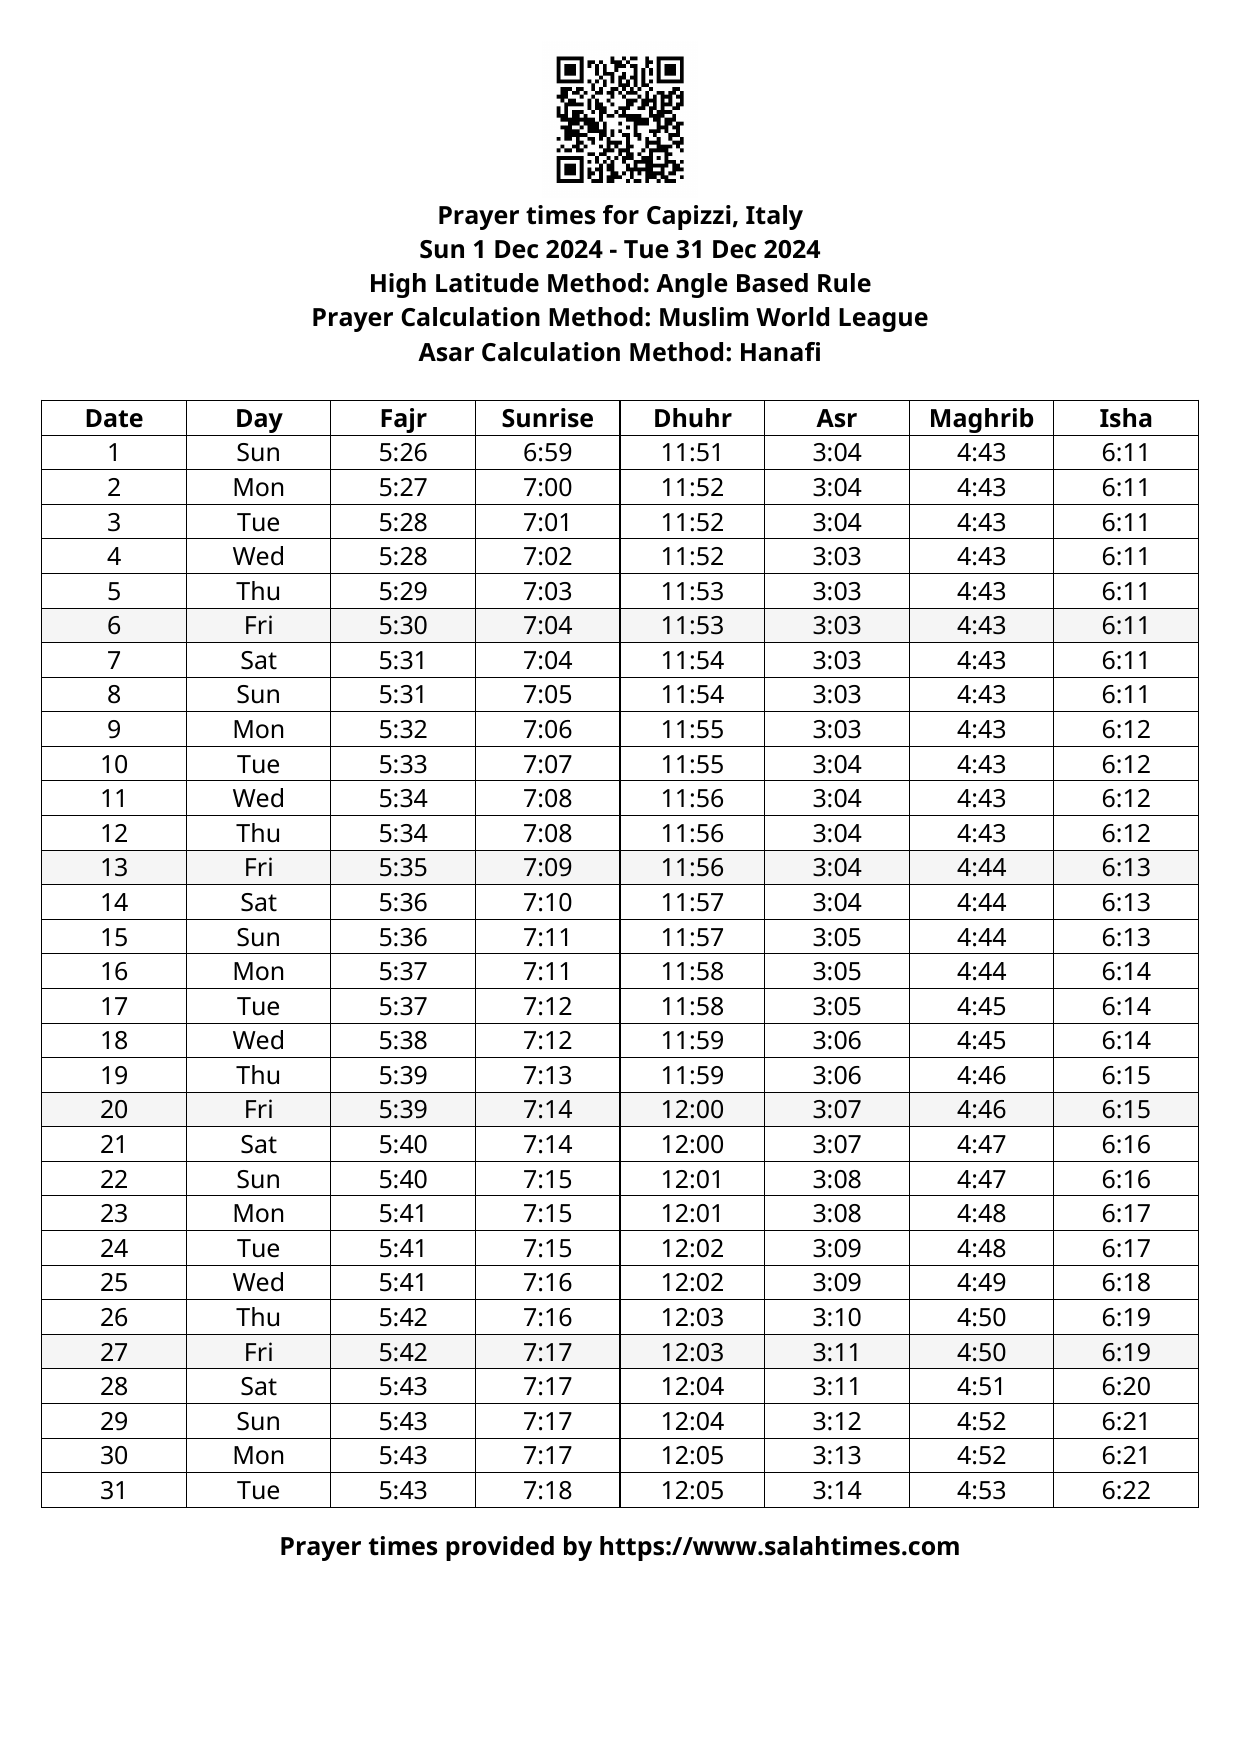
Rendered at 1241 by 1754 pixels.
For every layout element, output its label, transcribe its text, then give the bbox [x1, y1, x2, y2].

table_header Dhuhr [621, 401, 764, 434]
table_cell 28 [42, 1369, 186, 1403]
table_cell 6:13 [1054, 885, 1198, 919]
table_cell 11:55 [621, 712, 764, 746]
table_cell 3:09 [765, 1231, 909, 1264]
table_cell 15 [42, 920, 186, 953]
text Asar Calculation Method: Hanafi [42, 334, 1198, 368]
table_cell 3:04 [765, 781, 909, 815]
table_cell 4:43 [910, 678, 1053, 711]
table_cell 19 [42, 1058, 186, 1092]
table_cell Tue [187, 989, 330, 1022]
table_cell 12:00 [621, 1127, 764, 1161]
table_cell 31 [42, 1473, 186, 1507]
table_cell 7 [42, 643, 186, 677]
table_cell 11:52 [621, 505, 764, 538]
table_cell 4:43 [910, 747, 1053, 780]
table_cell 6:11 [1054, 505, 1198, 538]
table_cell Fri [187, 609, 330, 642]
table_cell 6:11 [1054, 643, 1198, 677]
table_cell 4:53 [910, 1473, 1053, 1507]
table_cell 6:17 [1054, 1196, 1198, 1230]
table_cell Mon [187, 1196, 330, 1230]
table_cell 6:13 [1054, 920, 1198, 953]
table_header Asr [765, 401, 909, 434]
table_cell 5:27 [331, 470, 475, 504]
table_cell 5:37 [331, 989, 475, 1022]
table_header Sunrise [476, 401, 619, 434]
table_cell 4:43 [910, 574, 1053, 607]
table_cell 3:08 [765, 1196, 909, 1230]
table_cell 7:02 [476, 539, 619, 573]
table_cell 4:44 [910, 954, 1053, 988]
table_cell 3:07 [765, 1127, 909, 1161]
table_cell 3:05 [765, 989, 909, 1022]
table_cell 3:04 [765, 885, 909, 919]
table_cell 7:14 [476, 1093, 619, 1126]
table_cell 7:13 [476, 1058, 619, 1092]
table_cell 7:04 [476, 643, 619, 677]
table_cell 5:33 [331, 747, 475, 780]
table_cell 5:30 [331, 609, 475, 642]
table_header Fajr [331, 401, 475, 434]
table_cell 4:47 [910, 1127, 1053, 1161]
table_cell 4 [42, 539, 186, 573]
table_cell 7:17 [476, 1369, 619, 1403]
table_cell 3:03 [765, 609, 909, 642]
table_cell 5:36 [331, 920, 475, 953]
table_cell 5:36 [331, 885, 475, 919]
table_cell 2 [42, 470, 186, 504]
table_cell 3:05 [765, 920, 909, 953]
table_cell Sun [187, 920, 330, 953]
table_cell 4:49 [910, 1266, 1053, 1299]
table_cell 10 [42, 747, 186, 780]
table_cell Thu [187, 1300, 330, 1334]
table_cell 4:46 [910, 1093, 1053, 1126]
table_cell 5:28 [331, 539, 475, 573]
table_cell 6:11 [1054, 609, 1198, 642]
table_cell 7:16 [476, 1300, 619, 1334]
table_cell 4:51 [910, 1369, 1053, 1403]
table_cell 12 [42, 816, 186, 849]
table_cell Tue [187, 505, 330, 538]
table_cell 7:07 [476, 747, 619, 780]
table_cell 5:34 [331, 816, 475, 849]
table_cell 21 [42, 1127, 186, 1161]
table_cell 3:13 [765, 1439, 909, 1472]
table_cell 11:56 [621, 816, 764, 849]
table_cell 6:21 [1054, 1439, 1198, 1472]
table_cell 5:38 [331, 1024, 475, 1057]
table_cell 4:46 [910, 1058, 1053, 1092]
table_cell 16 [42, 954, 186, 988]
table_cell 4:43 [910, 781, 1053, 815]
table_cell 4:43 [910, 470, 1053, 504]
table_cell 5:39 [331, 1093, 475, 1126]
text Sun 1 Dec 2024 - Tue 31 Dec 2024 [42, 232, 1198, 266]
table_cell 7:15 [476, 1231, 619, 1264]
table_cell 12:05 [621, 1439, 764, 1472]
table_cell 3:04 [765, 470, 909, 504]
table_cell 11 [42, 781, 186, 815]
table_cell 5:43 [331, 1473, 475, 1507]
table_cell 6:14 [1054, 954, 1198, 988]
table_cell 6:13 [1054, 851, 1198, 884]
table_cell 11:56 [621, 781, 764, 815]
table_cell 3:10 [765, 1300, 909, 1334]
table_cell 5:40 [331, 1127, 475, 1161]
table_cell 4:50 [910, 1300, 1053, 1334]
picture [542, 41, 699, 198]
table_cell 5:41 [331, 1266, 475, 1299]
table_cell 12:03 [621, 1300, 764, 1334]
table_cell 12:05 [621, 1473, 764, 1507]
table_cell Sun [187, 436, 330, 469]
table_cell 11:54 [621, 678, 764, 711]
table_cell 6:22 [1054, 1473, 1198, 1507]
table_cell 3:04 [765, 436, 909, 469]
table_cell Thu [187, 1058, 330, 1092]
table_cell 14 [42, 885, 186, 919]
table_cell 11:54 [621, 643, 764, 677]
table_cell 6:12 [1054, 781, 1198, 815]
table_cell 3:05 [765, 954, 909, 988]
table_cell 5:40 [331, 1162, 475, 1195]
table_cell 11:51 [621, 436, 764, 469]
table_cell 29 [42, 1404, 186, 1437]
table_cell 6:19 [1054, 1335, 1198, 1368]
table_cell 11:53 [621, 609, 764, 642]
table_cell Fri [187, 1335, 330, 1368]
table_cell 22 [42, 1162, 186, 1195]
table_cell 5:43 [331, 1404, 475, 1437]
table_cell 4:43 [910, 643, 1053, 677]
table_cell 7:09 [476, 851, 619, 884]
table_cell 3:07 [765, 1093, 909, 1126]
table_cell 3:03 [765, 574, 909, 607]
table_cell 9 [42, 712, 186, 746]
table_cell 7:16 [476, 1266, 619, 1299]
table_cell 6:18 [1054, 1266, 1198, 1299]
table_cell 3:11 [765, 1335, 909, 1368]
text Prayer times provided by https://www.salahtimes.com [42, 1528, 1198, 1563]
table_cell 6:15 [1054, 1058, 1198, 1092]
table_header Date [42, 401, 186, 434]
table_cell 6:19 [1054, 1300, 1198, 1334]
table_cell 4:45 [910, 1024, 1053, 1057]
table_cell 12:04 [621, 1404, 764, 1437]
table_cell Wed [187, 1024, 330, 1057]
table_cell 4:45 [910, 989, 1053, 1022]
table_cell Thu [187, 816, 330, 849]
table_cell 12:02 [621, 1266, 764, 1299]
table_cell 7:17 [476, 1335, 619, 1368]
table_cell 5:43 [331, 1439, 475, 1472]
table_cell 4:44 [910, 885, 1053, 919]
table_cell Tue [187, 1231, 330, 1264]
table_cell Mon [187, 1439, 330, 1472]
table_cell Sun [187, 1404, 330, 1437]
table_cell 3:14 [765, 1473, 909, 1507]
table_cell 11:59 [621, 1058, 764, 1092]
table_cell 26 [42, 1300, 186, 1334]
table_cell 13 [42, 851, 186, 884]
table_cell 5:41 [331, 1196, 475, 1230]
table_cell 27 [42, 1335, 186, 1368]
table_cell 5:35 [331, 851, 475, 884]
table_cell 3:08 [765, 1162, 909, 1195]
table_cell 7:12 [476, 1024, 619, 1057]
table_cell 4:50 [910, 1335, 1053, 1368]
table_cell 5:43 [331, 1369, 475, 1403]
table_cell Sun [187, 678, 330, 711]
table_cell Mon [187, 954, 330, 988]
text Prayer Calculation Method: Muslim World League [42, 300, 1198, 334]
table_cell 6:12 [1054, 712, 1198, 746]
table_cell 11:53 [621, 574, 764, 607]
table_cell 5:37 [331, 954, 475, 988]
table_cell 6:12 [1054, 816, 1198, 849]
table_cell 5:26 [331, 436, 475, 469]
table_cell 6:20 [1054, 1369, 1198, 1403]
table_cell 4:52 [910, 1404, 1053, 1437]
table_cell 4:44 [910, 920, 1053, 953]
table_cell Sun [187, 1162, 330, 1195]
table_cell 7:14 [476, 1127, 619, 1161]
table_cell 6 [42, 609, 186, 642]
table_cell 8 [42, 678, 186, 711]
table_cell Mon [187, 470, 330, 504]
table_cell 7:11 [476, 920, 619, 953]
table_cell 6:16 [1054, 1162, 1198, 1195]
table_cell 7:04 [476, 609, 619, 642]
table_cell 12:03 [621, 1335, 764, 1368]
table_cell 7:03 [476, 574, 619, 607]
table_cell 4:43 [910, 712, 1053, 746]
table_cell 5:29 [331, 574, 475, 607]
table_cell 6:11 [1054, 436, 1198, 469]
table_cell 7:10 [476, 885, 619, 919]
table_header Maghrib [910, 401, 1053, 434]
table_cell 3:04 [765, 851, 909, 884]
table_cell 12:01 [621, 1162, 764, 1195]
table_cell 6:11 [1054, 470, 1198, 504]
table_cell 4:44 [910, 851, 1053, 884]
table_cell 3:03 [765, 712, 909, 746]
table_cell 7:17 [476, 1439, 619, 1472]
table_cell 6:15 [1054, 1093, 1198, 1126]
table_cell 11:52 [621, 470, 764, 504]
table_cell Fri [187, 851, 330, 884]
table_cell 5:31 [331, 643, 475, 677]
table_cell 3:04 [765, 505, 909, 538]
table_cell 6:59 [476, 436, 619, 469]
table_cell 11:58 [621, 989, 764, 1022]
text Prayer times for Capizzi, Italy [42, 198, 1198, 232]
table_cell 7:08 [476, 816, 619, 849]
table_cell 6:17 [1054, 1231, 1198, 1264]
table_cell 11:57 [621, 885, 764, 919]
table_cell 4:52 [910, 1439, 1053, 1472]
table_cell 3:04 [765, 747, 909, 780]
table_cell Tue [187, 1473, 330, 1507]
table_cell Sat [187, 885, 330, 919]
table_cell Wed [187, 781, 330, 815]
table_cell 7:18 [476, 1473, 619, 1507]
table_cell 11:57 [621, 920, 764, 953]
table_cell 1 [42, 436, 186, 469]
table_cell 7:00 [476, 470, 619, 504]
table_cell 5:32 [331, 712, 475, 746]
table_cell 6:12 [1054, 747, 1198, 780]
table_cell 6:11 [1054, 574, 1198, 607]
table_cell 12:04 [621, 1369, 764, 1403]
table_cell 7:15 [476, 1196, 619, 1230]
table_cell 20 [42, 1093, 186, 1126]
table_cell 3:04 [765, 816, 909, 849]
table_cell 3:03 [765, 539, 909, 573]
table_cell 4:43 [910, 816, 1053, 849]
table_cell 3:12 [765, 1404, 909, 1437]
table_cell 7:17 [476, 1404, 619, 1437]
table_cell 7:05 [476, 678, 619, 711]
table_cell 30 [42, 1439, 186, 1472]
table_cell 4:43 [910, 436, 1053, 469]
table_cell 6:14 [1054, 1024, 1198, 1057]
table_cell 4:43 [910, 609, 1053, 642]
table_cell 25 [42, 1266, 186, 1299]
table_cell 7:06 [476, 712, 619, 746]
table_cell 6:11 [1054, 678, 1198, 711]
table_cell 6:16 [1054, 1127, 1198, 1161]
table_cell 3:06 [765, 1058, 909, 1092]
table_cell 4:48 [910, 1231, 1053, 1264]
table_cell Mon [187, 712, 330, 746]
table_cell 11:58 [621, 954, 764, 988]
table_cell 6:11 [1054, 539, 1198, 573]
table_cell 4:43 [910, 539, 1053, 573]
table_cell 11:55 [621, 747, 764, 780]
table_cell 11:56 [621, 851, 764, 884]
table_cell 3:11 [765, 1369, 909, 1403]
table_cell 7:08 [476, 781, 619, 815]
table_cell 23 [42, 1196, 186, 1230]
table_cell 5:41 [331, 1231, 475, 1264]
table_cell Sat [187, 643, 330, 677]
table_cell Thu [187, 574, 330, 607]
table_cell 7:01 [476, 505, 619, 538]
table_cell 17 [42, 989, 186, 1022]
table_cell Fri [187, 1093, 330, 1126]
table_cell 3:09 [765, 1266, 909, 1299]
table_header Isha [1054, 401, 1198, 434]
table_cell 12:01 [621, 1196, 764, 1230]
table_cell Wed [187, 1266, 330, 1299]
table_cell 18 [42, 1024, 186, 1057]
table_cell 3 [42, 505, 186, 538]
table_cell 4:48 [910, 1196, 1053, 1230]
table_cell 7:11 [476, 954, 619, 988]
table_cell Wed [187, 539, 330, 573]
table_cell 3:03 [765, 678, 909, 711]
table_cell 11:59 [621, 1024, 764, 1057]
table_cell 6:14 [1054, 989, 1198, 1022]
table_cell 24 [42, 1231, 186, 1264]
table_cell Sat [187, 1369, 330, 1403]
table_cell 3:03 [765, 643, 909, 677]
table_cell 12:00 [621, 1093, 764, 1126]
table_cell 7:12 [476, 989, 619, 1022]
table_cell 4:47 [910, 1162, 1053, 1195]
table_cell 6:21 [1054, 1404, 1198, 1437]
text High Latitude Method: Angle Based Rule [42, 266, 1198, 300]
table_cell 5:42 [331, 1335, 475, 1368]
table_header Day [187, 401, 330, 434]
table_cell 5:39 [331, 1058, 475, 1092]
table_cell 5 [42, 574, 186, 607]
table_cell 7:15 [476, 1162, 619, 1195]
table_cell 11:52 [621, 539, 764, 573]
table_cell 3:06 [765, 1024, 909, 1057]
table_cell 5:28 [331, 505, 475, 538]
table_cell Tue [187, 747, 330, 780]
table_cell 4:43 [910, 505, 1053, 538]
table_cell 12:02 [621, 1231, 764, 1264]
table_cell Sat [187, 1127, 330, 1161]
table_cell 5:31 [331, 678, 475, 711]
table_cell 5:34 [331, 781, 475, 815]
table_cell 5:42 [331, 1300, 475, 1334]
